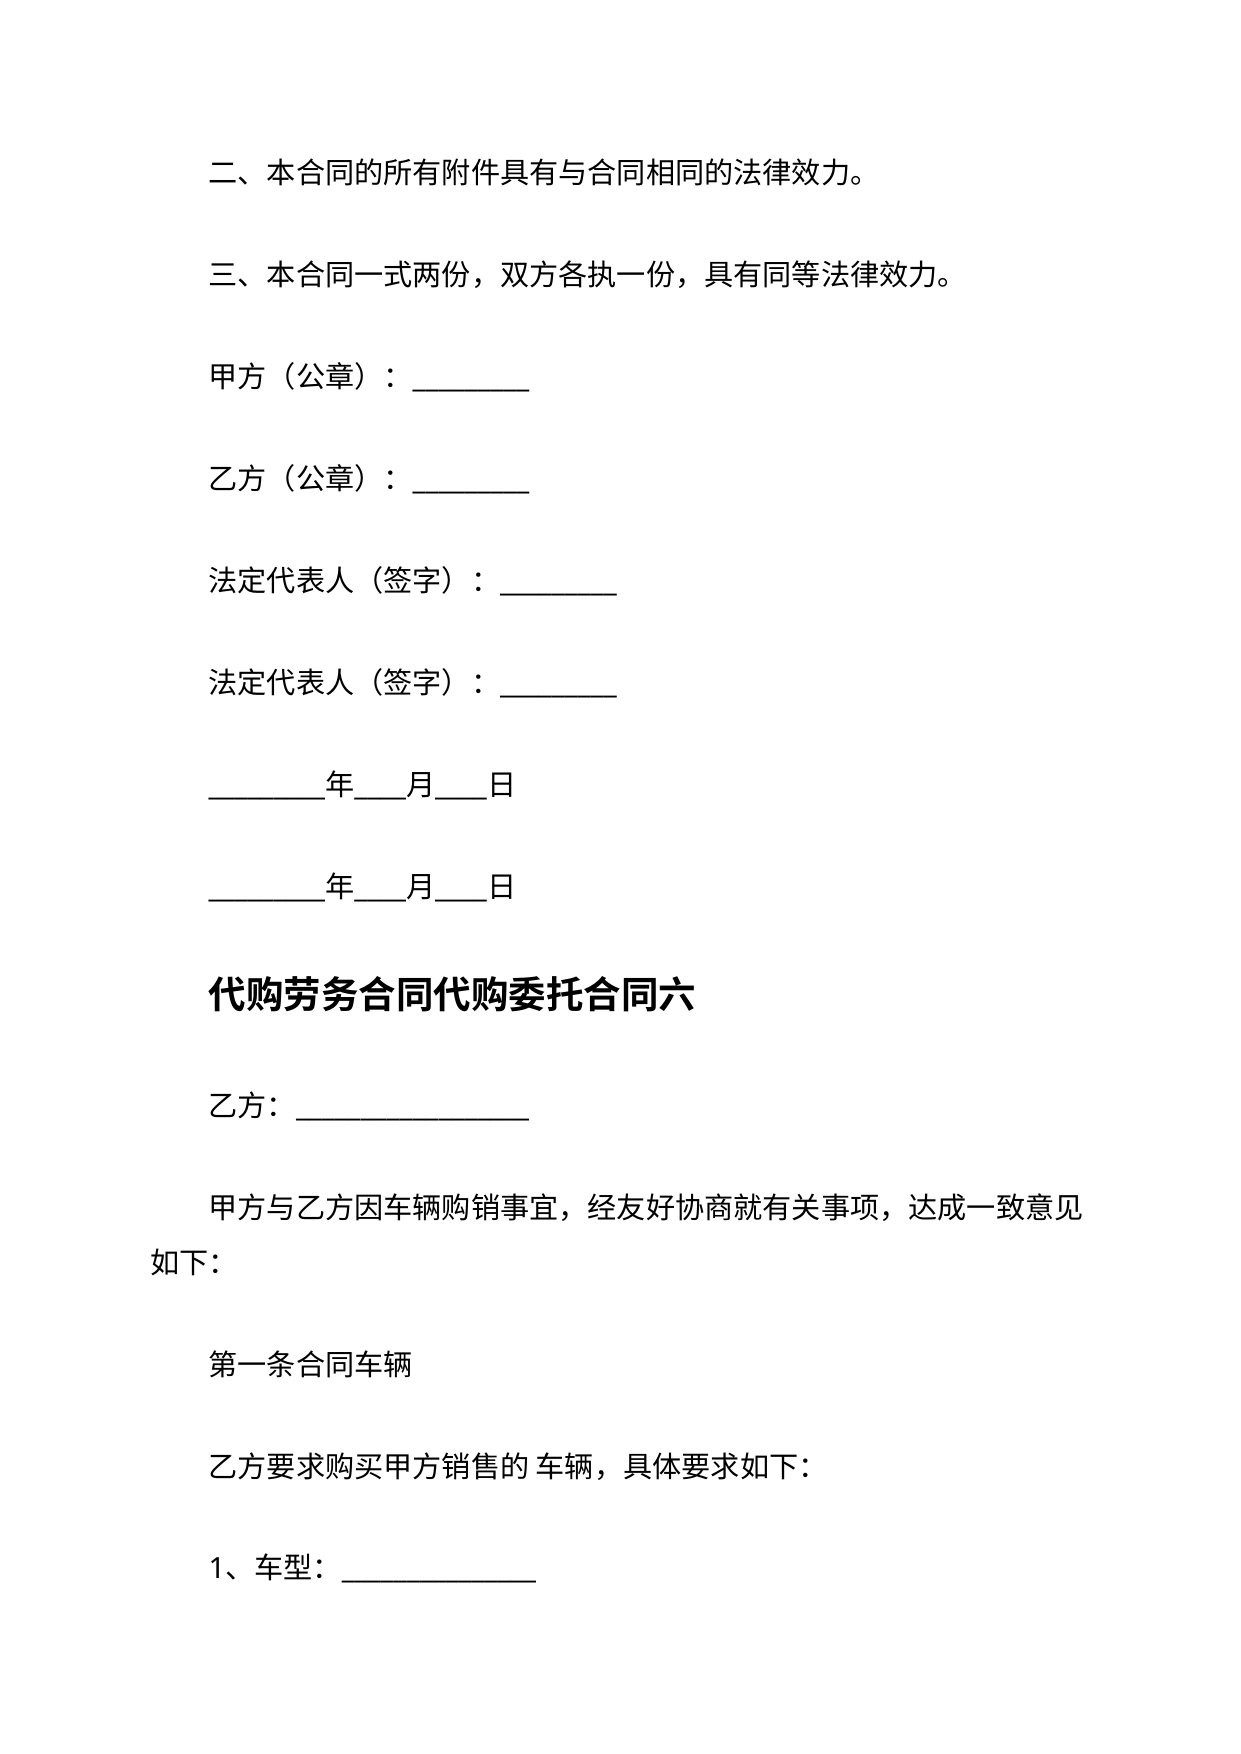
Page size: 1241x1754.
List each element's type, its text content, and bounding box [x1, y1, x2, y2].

text 第一条合同车辆 [150, 1341, 1090, 1384]
text 二、本合同的所有附件具有与合同相同的法律效力。 [150, 150, 1090, 192]
text 代购劳务合同代购委托合同六 [150, 965, 1090, 1020]
text 法定代表人（签字）：_________ [150, 557, 1090, 600]
text 甲方（公章）：_________ [150, 353, 1090, 396]
text 1、车型：_______________ [150, 1545, 1090, 1587]
text 三、本合同一式两份，双方各执一份，具有同等法律效力。 [150, 252, 1090, 294]
text 甲方与乙方因车辆购销事宜，经友好协商就有关事项，达成一致意见如下： [150, 1185, 1090, 1282]
text _________年____月____日 [150, 761, 1090, 804]
text 乙方：__________________ [150, 1083, 1090, 1125]
text _________年____月____日 [150, 863, 1090, 906]
text 乙方（公章）：_________ [150, 456, 1090, 498]
text 法定代表人（签字）：_________ [150, 659, 1090, 702]
text 乙方要求购买甲方销售的 车辆，具体要求如下： [150, 1443, 1090, 1486]
